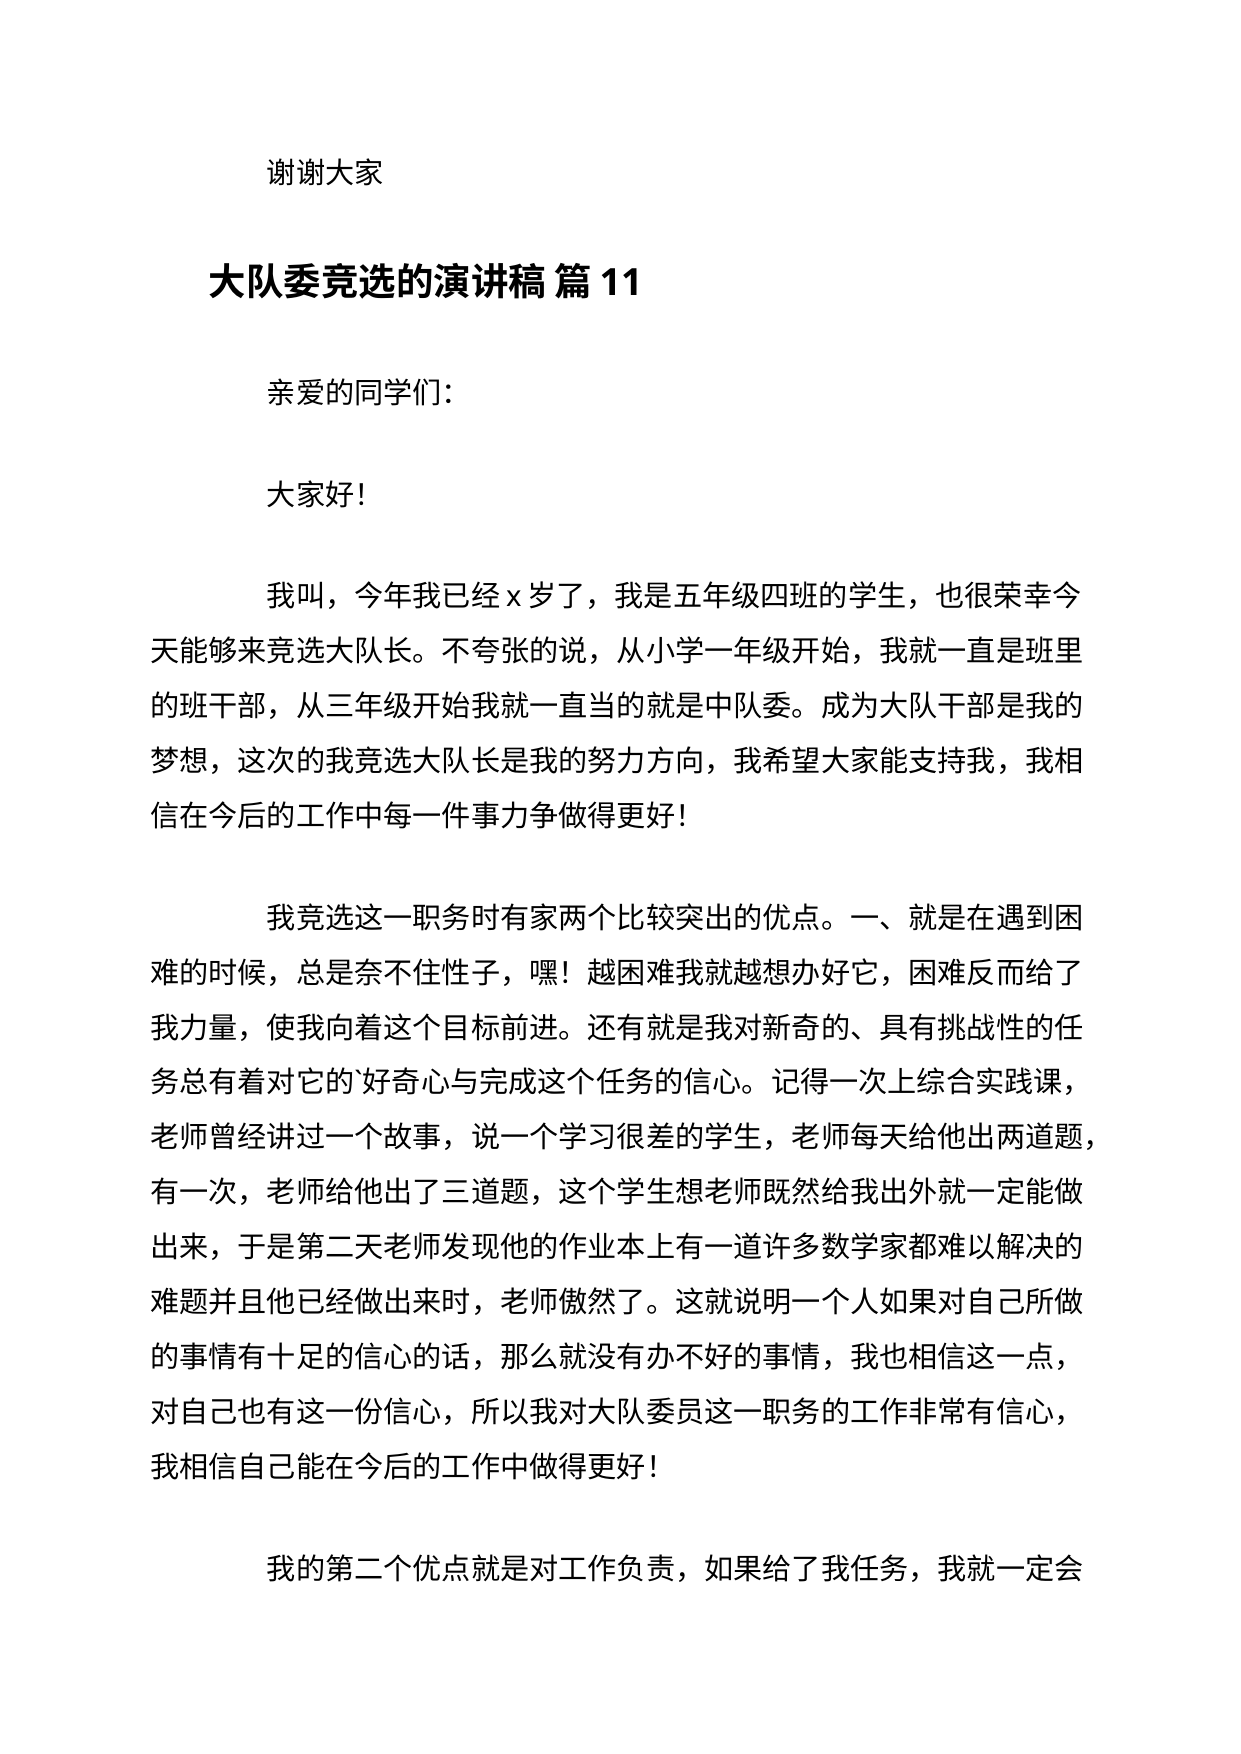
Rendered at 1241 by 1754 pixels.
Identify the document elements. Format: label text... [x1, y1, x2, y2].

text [150, 1545, 1090, 1587]
text 亲爱的同学们： [150, 369, 1090, 412]
text 我竞选这一职务时有家两个比较突出的优点。一、就是在遇到困难的时候，总是奈不住性子，嘿！越困难我就越想办好它，困难反而给了我力量，使我向着这个目标前进。还有就是我对新奇的、具有挑战性的任务总有着对它的`好奇心与完成这个任务的信心。记得一次上综合实践课，老师曾经讲过一个故事，说一个学习很差的学生，老师每天给他出两道题，有一次，老师给他出了三道题，这个学生想老师既然给我出外就一定能做出来，于是第二天老师发现他的作业本上有一道许多数学家都难以解决的难题并且他已经做出来时，老师傲然了。这就说明一个人如果对自己所做的事情有十足的信心的话，那么就没有办不好的事情，我也相信这一点，对自己也有这一份信心，所以我对大队委员这一职务的工作非常有信心，我相信自己能在今后的工作中做得更好！ [150, 894, 1090, 1486]
text 谢谢大家 [150, 150, 1090, 192]
text 我叫，今年我已经x岁了，我是五年级四班的学生，也很荣幸今天能够来竞选大队长。不夸张的说，从小学一年级开始，我就一直是班里的班干部，从三年级开始我就一直当的就是中队委。成为大队干部是我的梦想，这次的我竞选大队长是我的努力方向，我希望大家能支持我，我相信在今后的工作中每一件事力争做得更好！ [150, 573, 1090, 835]
text 大队委竞选的演讲稿 篇11 [150, 252, 1090, 306]
text 大家好！ [150, 471, 1090, 513]
